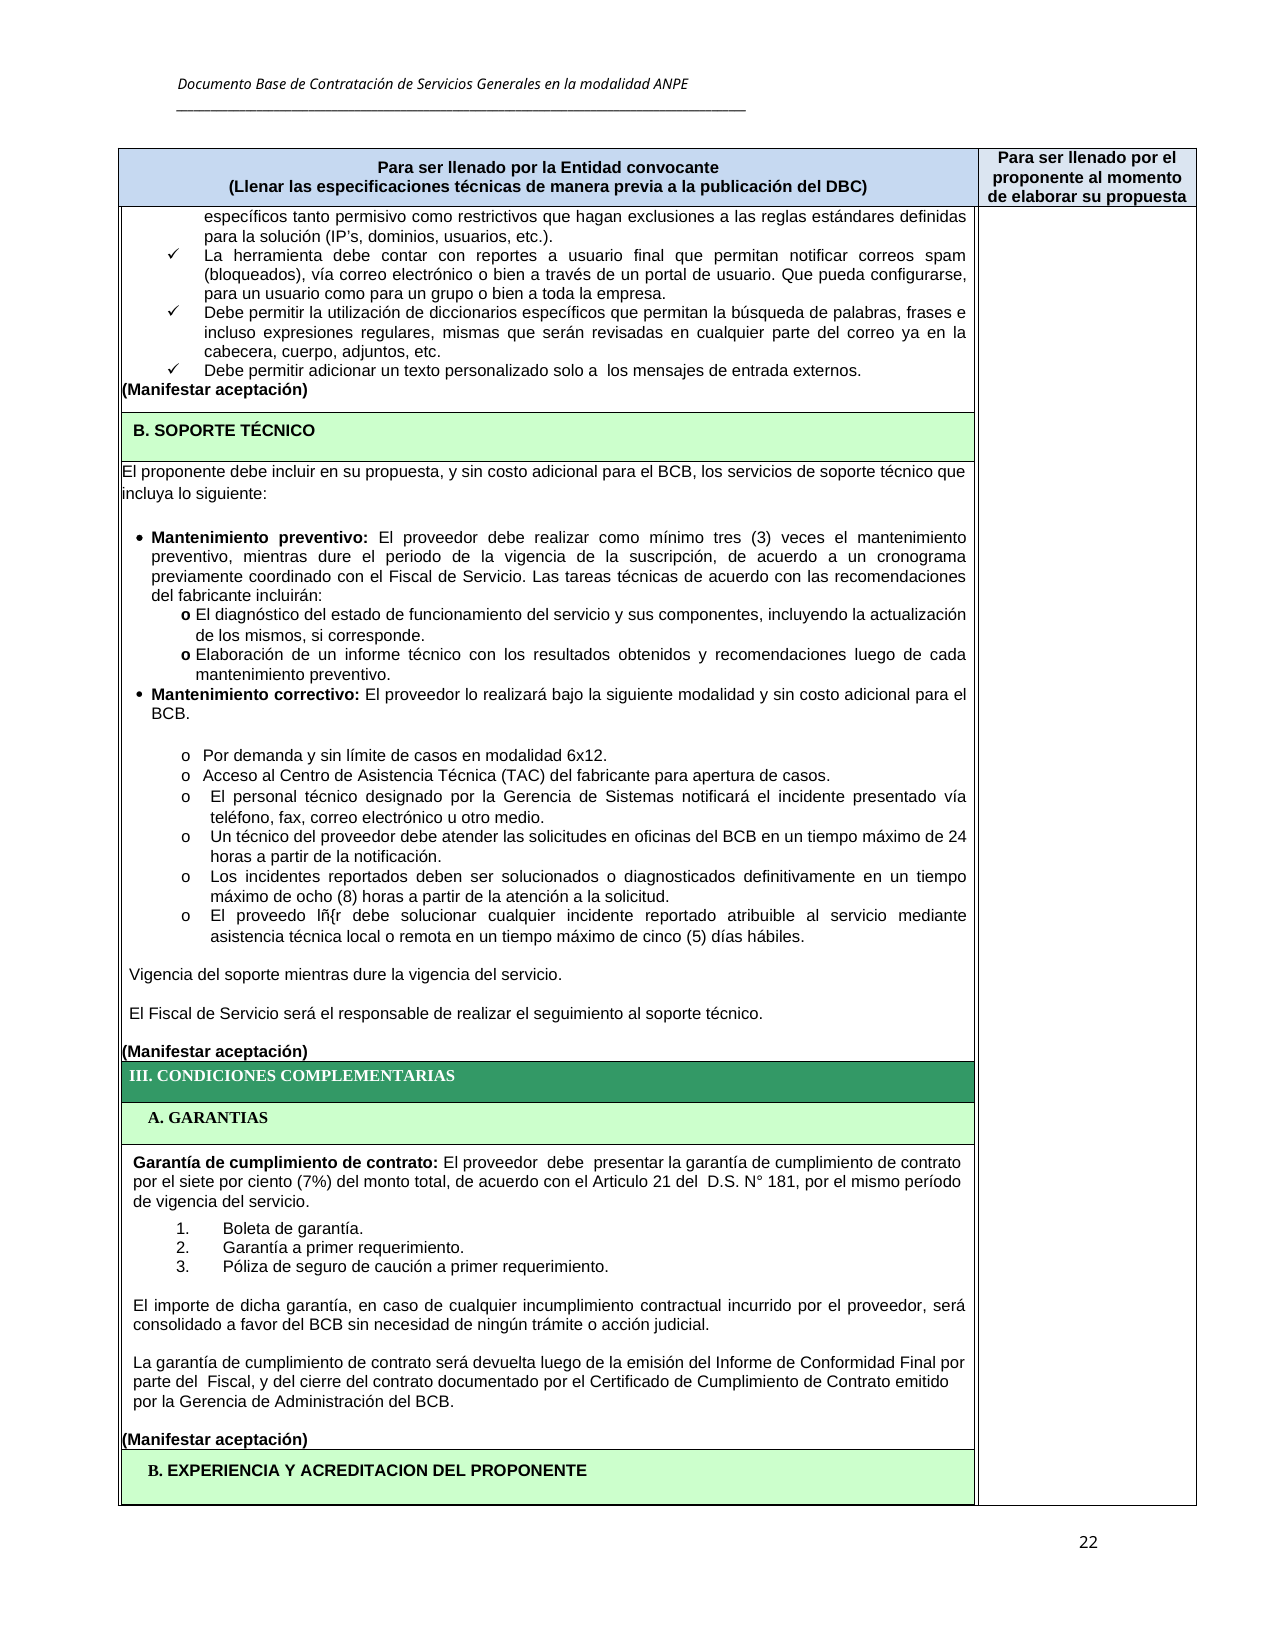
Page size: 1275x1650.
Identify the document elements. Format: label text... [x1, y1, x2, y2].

table_header Para ser llenado por el proponente al momento de elaborar su propuesta [979, 149, 1196, 206]
table_cell [122, 1145, 974, 1449]
table_cell [122, 462, 974, 1061]
table_cell [122, 207, 974, 412]
table_header Para ser llenado por la Entidad convocante (Llenar las especificaciones técnicas de manera previa a la publicación del DBC) [119, 149, 978, 206]
table_cell [979, 207, 1196, 1505]
